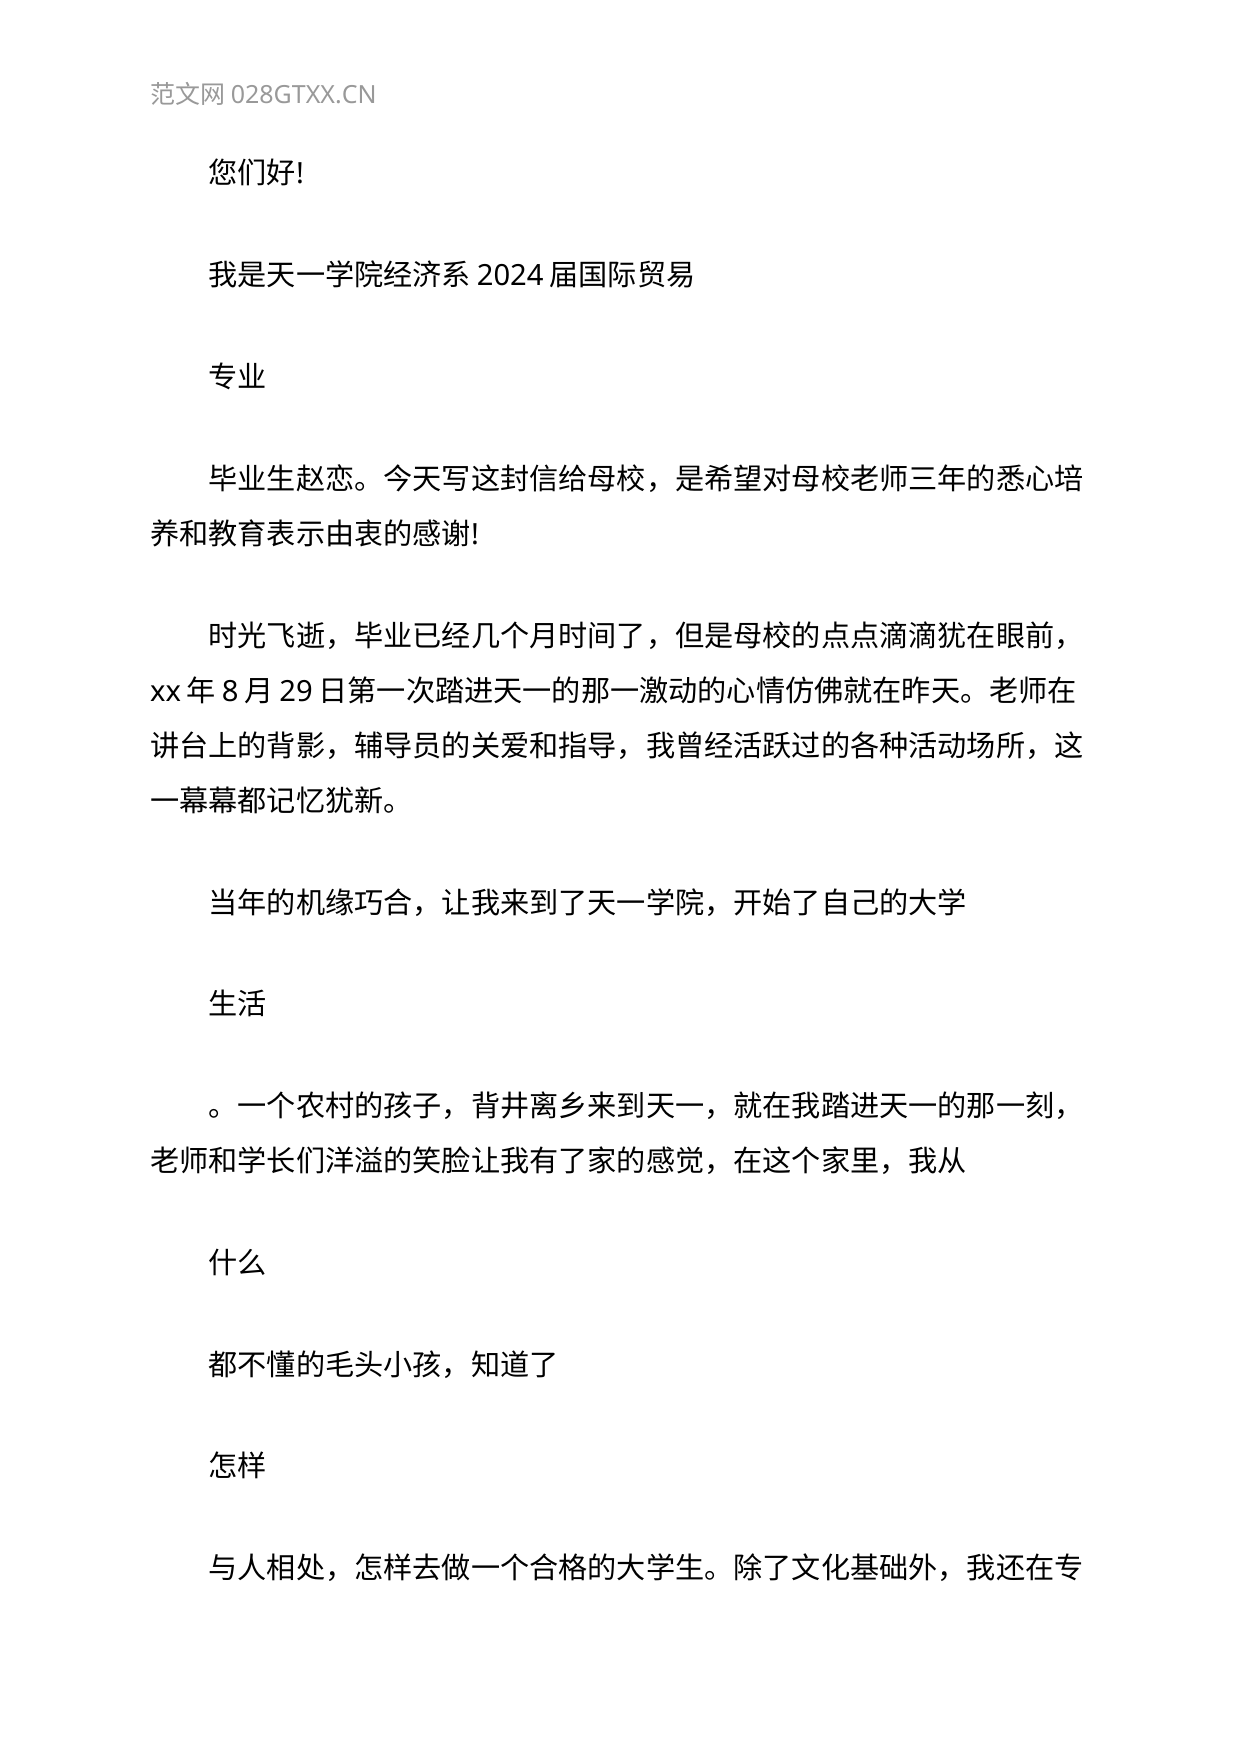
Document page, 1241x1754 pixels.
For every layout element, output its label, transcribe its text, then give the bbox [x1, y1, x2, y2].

text 毕业生赵恋。今天写这封信给母校，是希望对母校老师三年的悉心培养和教育表示由衷的感谢! [150, 456, 1090, 553]
text 当年的机缘巧合，让我来到了天一学院，开始了自己的大学 [150, 879, 1090, 921]
text 什么 [150, 1239, 1090, 1282]
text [150, 1545, 1090, 1587]
text 都不懂的毛头小孩，知道了 [150, 1341, 1090, 1383]
text 生活 [150, 981, 1090, 1023]
text 怎样 [150, 1443, 1090, 1485]
text 时光飞逝，毕业已经几个月时间了，但是母校的点点滴滴犹在眼前，xx年8月29日第一次踏进天一的那一激动的心情仿佛就在昨天。老师在讲台上的背影，辅导员的关爱和指导，我曾经活跃过的各种活动场所，这一幕幕都记忆犹新。 [150, 613, 1090, 820]
text 您们好! [150, 150, 1090, 192]
text 专业 [150, 354, 1090, 396]
text 。一个农村的孩子，背井离乡来到天一，就在我踏进天一的那一刻，老师和学长们洋溢的笑脸让我有了家的感觉，在这个家里，我从 [150, 1083, 1090, 1180]
text 我是天一学院经济系2024届国际贸易 [150, 252, 1090, 294]
